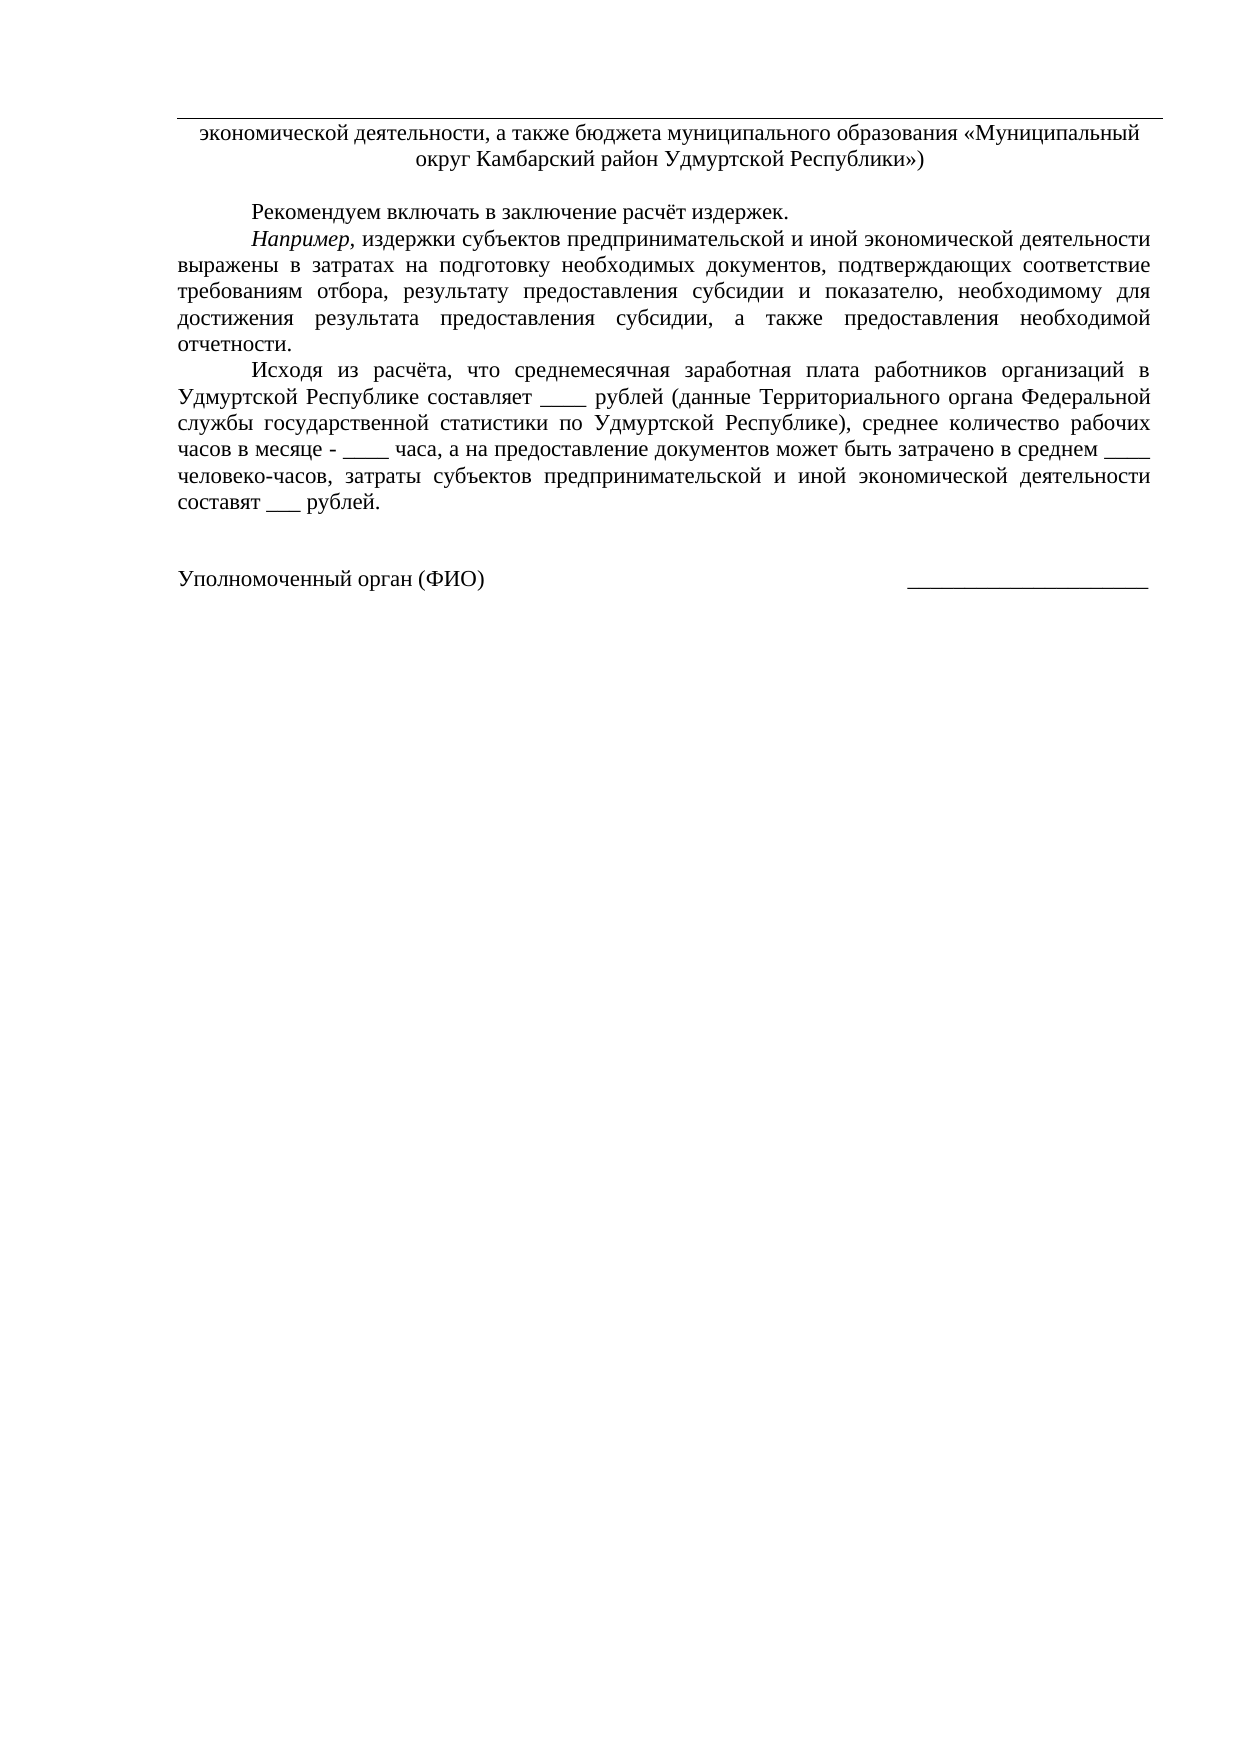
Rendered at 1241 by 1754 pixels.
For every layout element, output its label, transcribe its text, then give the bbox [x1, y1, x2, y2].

text Исходя из расчёта, что среднемесячная заработная плата работников организаций в Удмуртской Республике составляет ____ рублей (данные Территориального органа Федеральной службы государственной статистики по Удмуртской Республике), среднее количество рабочих часов в месяце - ____ часа, а на предоставление документов может быть затрачено в среднем ____ человеко-часов, затраты субъектов предпринимательской и иной экономической деятельности составят ___ рублей. [177, 356, 1152, 514]
text Например, издержки субъектов предпринимательской и иной экономической деятельности выражены в затратах на подготовку необходимых документов, подтверждающих соответствие требованиям отбора, результату предоставления субсидии и показателю, необходимому для достижения результата предоставления субсидии, а также предоставления необходимой отчетности. [177, 224, 1152, 356]
text Рекомендуем включать в заключение расчёт издержек. [177, 198, 1152, 224]
text Уполномоченный орган (ФИО) _____________________ [177, 566, 1152, 592]
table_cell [177, 119, 1163, 172]
